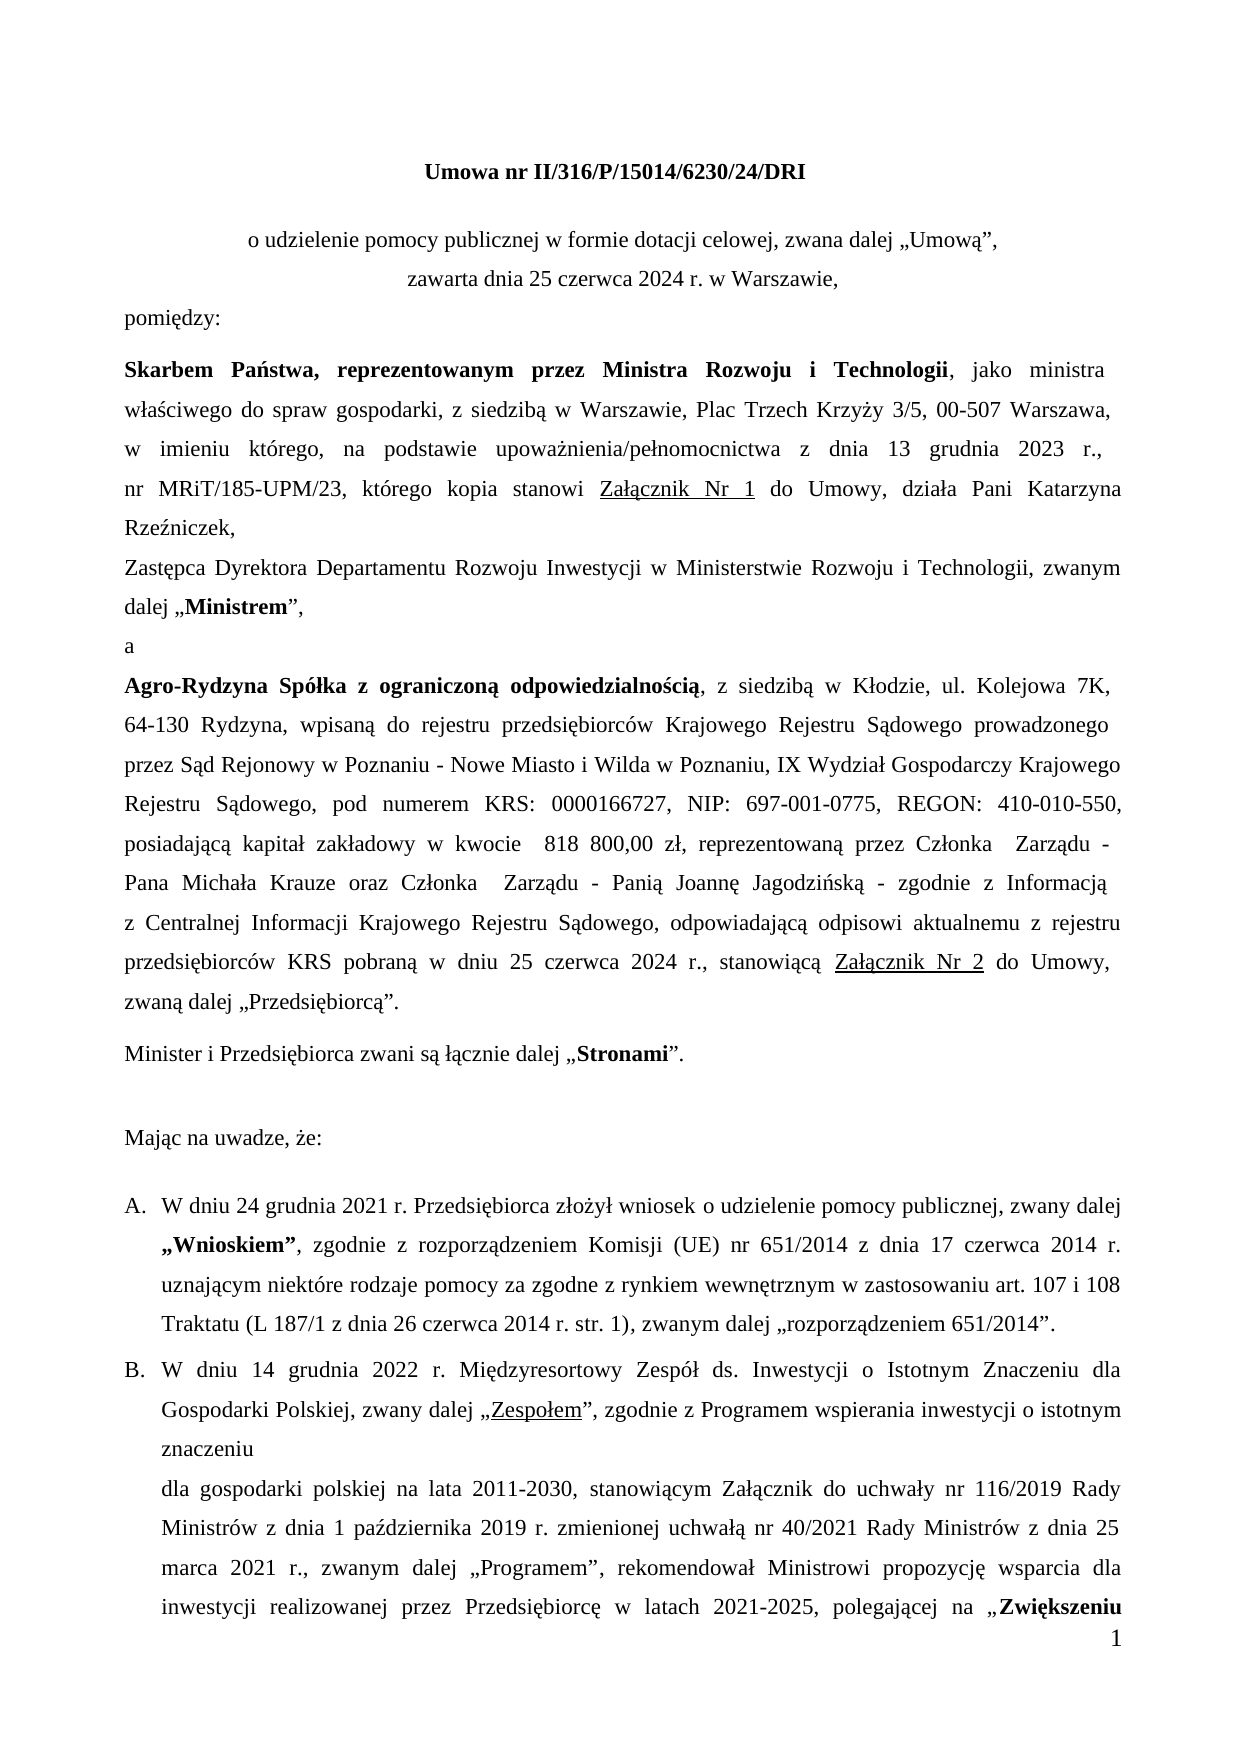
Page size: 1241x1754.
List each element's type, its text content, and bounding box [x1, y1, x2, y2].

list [124, 1356, 1122, 1619]
text Umowa nr II/316/P/15014/6230/24/DRI [349, 158, 1122, 184]
text zawarta dnia 25 czerwca 2024 r. w Warszawie, [124, 265, 1122, 292]
text Mając na uwadze, że: [124, 1124, 1122, 1150]
text pomiędzy: [124, 304, 1122, 331]
text Agro-Rydzyna Spółka z ograniczoną odpowiedzialnością, z siedzibą w Kłodzie, ul. Kolejowa 7K, 64-130 Rydzyna, wpisaną do rejestru przedsiębiorców Krajowego Rejestru Sądowego prowadzonego przez Sąd Rejonowy w Poznaniu - Nowe Miasto i Wilda w Poznaniu, IX Wydział Gospodarczy Krajowego Rejestru Sądowego, pod numerem KRS: 0000166727, NIP: 697-001-0775, REGON: 410-010-550, posiadającą kapitał zakładowy w kwocie 818 800,00 zł, reprezentowaną przez Członka Zarządu - Pana Michała Krauze oraz Członka Zarządu - Panią Joannę Jagodzińską - zgodnie z Informacją z Centralnej Informacji Krajowego Rejestru Sądowego, odpowiadającą odpisowi aktualnemu z rejestru przedsiębiorców KRS pobraną w dniu 25 czerwca 2024 r., stanowiącą Załącznik Nr 2 do Umowy, zwaną dalej „Przedsiębiorcą”. [124, 672, 1122, 1014]
list W dniu 24 grudnia 2021 r. Przedsiębiorca złożył wniosek o udzielenie pomocy publicznej, zwany dalej „Wnioskiem”, zgodnie z rozporządzeniem Komisji (UE) nr 651/2014 z dnia 17 czerwca 2014 r. uznającym niektóre rodzaje pomocy za zgodne z rynkiem wewnętrznym w zastosowaniu art. 107 i 108 Traktatu (L 187/1 z dnia 26 czerwca 2014 r. str. 1), zwanym dalej „rozporządzeniem 651/2014ˮ. [124, 1192, 1122, 1337]
text Minister i Przedsiębiorca zwani są łącznie dalej „Stronami”. [124, 1040, 1122, 1109]
text Skarbem Państwa, reprezentowanym przez Ministra Rozwoju i Technologii, jako ministra właściwego do spraw gospodarki, z siedzibą w Warszawie, Plac Trzech Krzyży 3/5, 00-507 Warszawa, w imieniu którego, na podstawie upoważnienia/pełnomocnictwa z dnia 13 grudnia 2023 r., nr MRiT/185-UPM/23, którego kopia stanowi Załącznik Nr 1 do Umowy, działa Pani Katarzyna Rzeźniczek, Zastępca Dyrektora Departamentu Rozwoju Inwestycji w Ministerstwie Rozwoju i Technologii, zwanym dalej „Ministrem”, [124, 356, 1122, 619]
text o udzielenie pomocy publicznej w formie dotacji celowej, zwana dalej „Umową”, [124, 226, 1122, 252]
text a [124, 633, 1122, 659]
